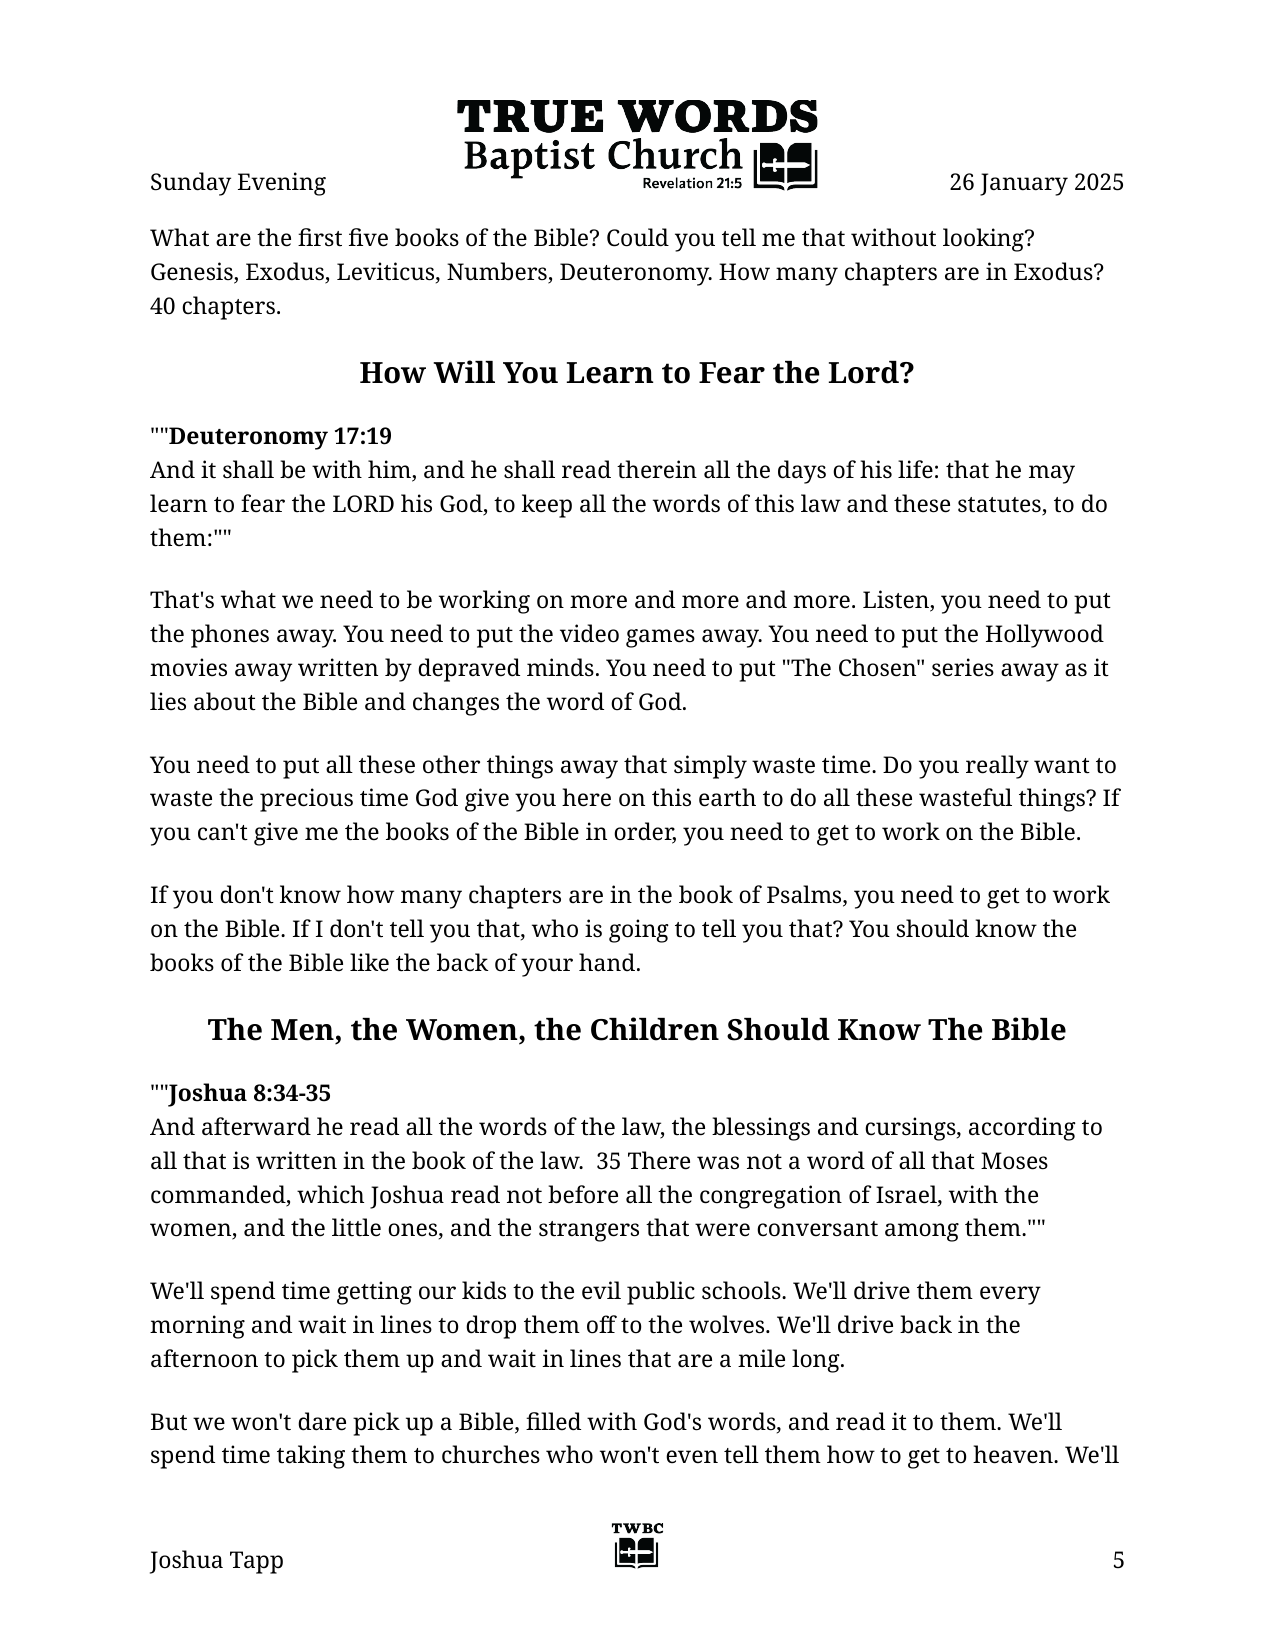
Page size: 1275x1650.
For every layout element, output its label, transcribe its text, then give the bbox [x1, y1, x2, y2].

text ""Deuteronomy 17:19 And it shall be with him, and he shall read therein all the days of his life: that he may learn to fear the LORD his God, to keep all the words of this law and these statutes, to do them:"" [150, 420, 1125, 553]
picture [457, 100, 818, 191]
text What are the first five books of the Bible? Could you tell me that without looking? Genesis, Exodus, Leviticus, Numbers, Deuteronomy. How many chapters are in Exodus? 40 chapters. [150, 222, 1125, 321]
subtitle The Men, the Women, the Children Should Know The Bible [150, 1009, 1125, 1049]
text ""Joshua 8:34-35 And afterward he read all the words of the law, the blessings and cursings, according to all that is written in the book of the law. 35 There was not a word of all that Moses commanded, which Joshua read not before all the congregation of Israel, with the women, and the little ones, and the strangers that were conversant among them."" [150, 1077, 1125, 1243]
text We'll spend time getting our kids to the evil public schools. We'll drive them every morning and wait in lines to drop them off to the wolves. We'll drive back in the afternoon to pick them up and wait in lines that are a mile long. [150, 1275, 1125, 1374]
text That's what we need to be working on more and more and more. Listen, you need to put the phones away. You need to put the video games away. You need to put the Hollywood movies away written by depraved minds. You need to put "The Chosen" series away as it lies about the Bible and changes the word of God. [150, 584, 1125, 717]
subtitle How Will You Learn to Fear the Lord? [150, 352, 1125, 392]
text If you don't know how many chapters are in the book of Psalms, you need to get to work on the Bible. If I don't tell you that, who is going to tell you that? You should know the books of the Bible like the back of your hand. [150, 879, 1125, 978]
text You need to put all these other things away that simply waste time. Do you really want to waste the precious time God give you here on this earth to do all these wasteful things? If you can't give me the books of the Bible in order, you need to get to work on the Bible. [150, 749, 1125, 847]
picture [611, 1523, 664, 1569]
